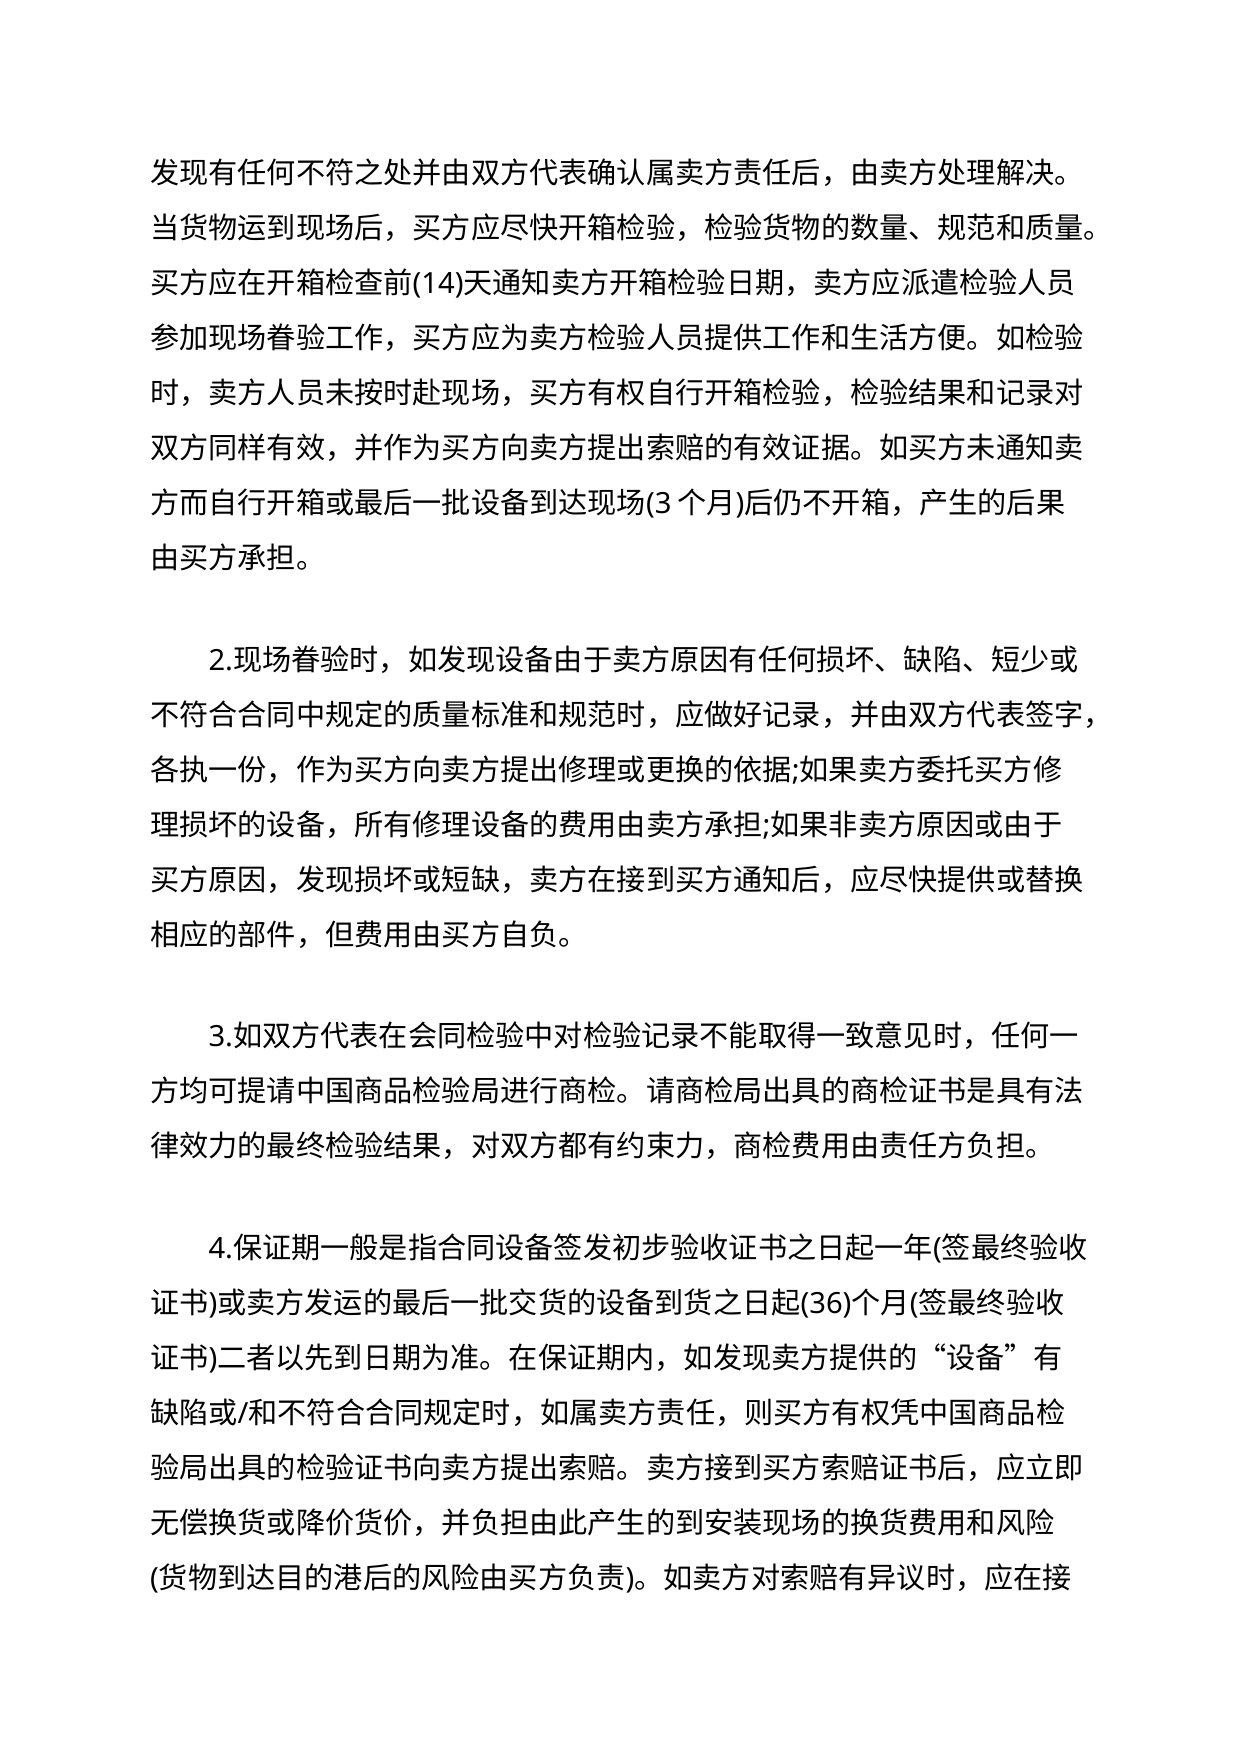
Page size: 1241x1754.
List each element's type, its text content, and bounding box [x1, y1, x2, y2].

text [150, 150, 1090, 577]
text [150, 1224, 1090, 1597]
text 2.现场眷验时，如发现设备由于卖方原因有任何损坏、缺陷、短少或不符合合同中规定的质量标准和规范时，应做好记录，并由双方代表签字，各执一份，作为买方向卖方提出修理或更换的依据;如果卖方委托买方修理损坏的设备，所有修理设备的费用由卖方承担;如果非卖方原因或由于买方原因，发现损坏或短缺，卖方在接到买方通知后，应尽快提供或替换相应的部件，但费用由买方自负。 [150, 636, 1090, 953]
text 3.如双方代表在会同检验中对检验记录不能取得一致意见时，任何一方均可提请中国商品检验局进行商检。请商检局出具的商检证书是具有法律效力的最终检验结果，对双方都有约束力，商检费用由责任方负担。 [150, 1013, 1090, 1165]
